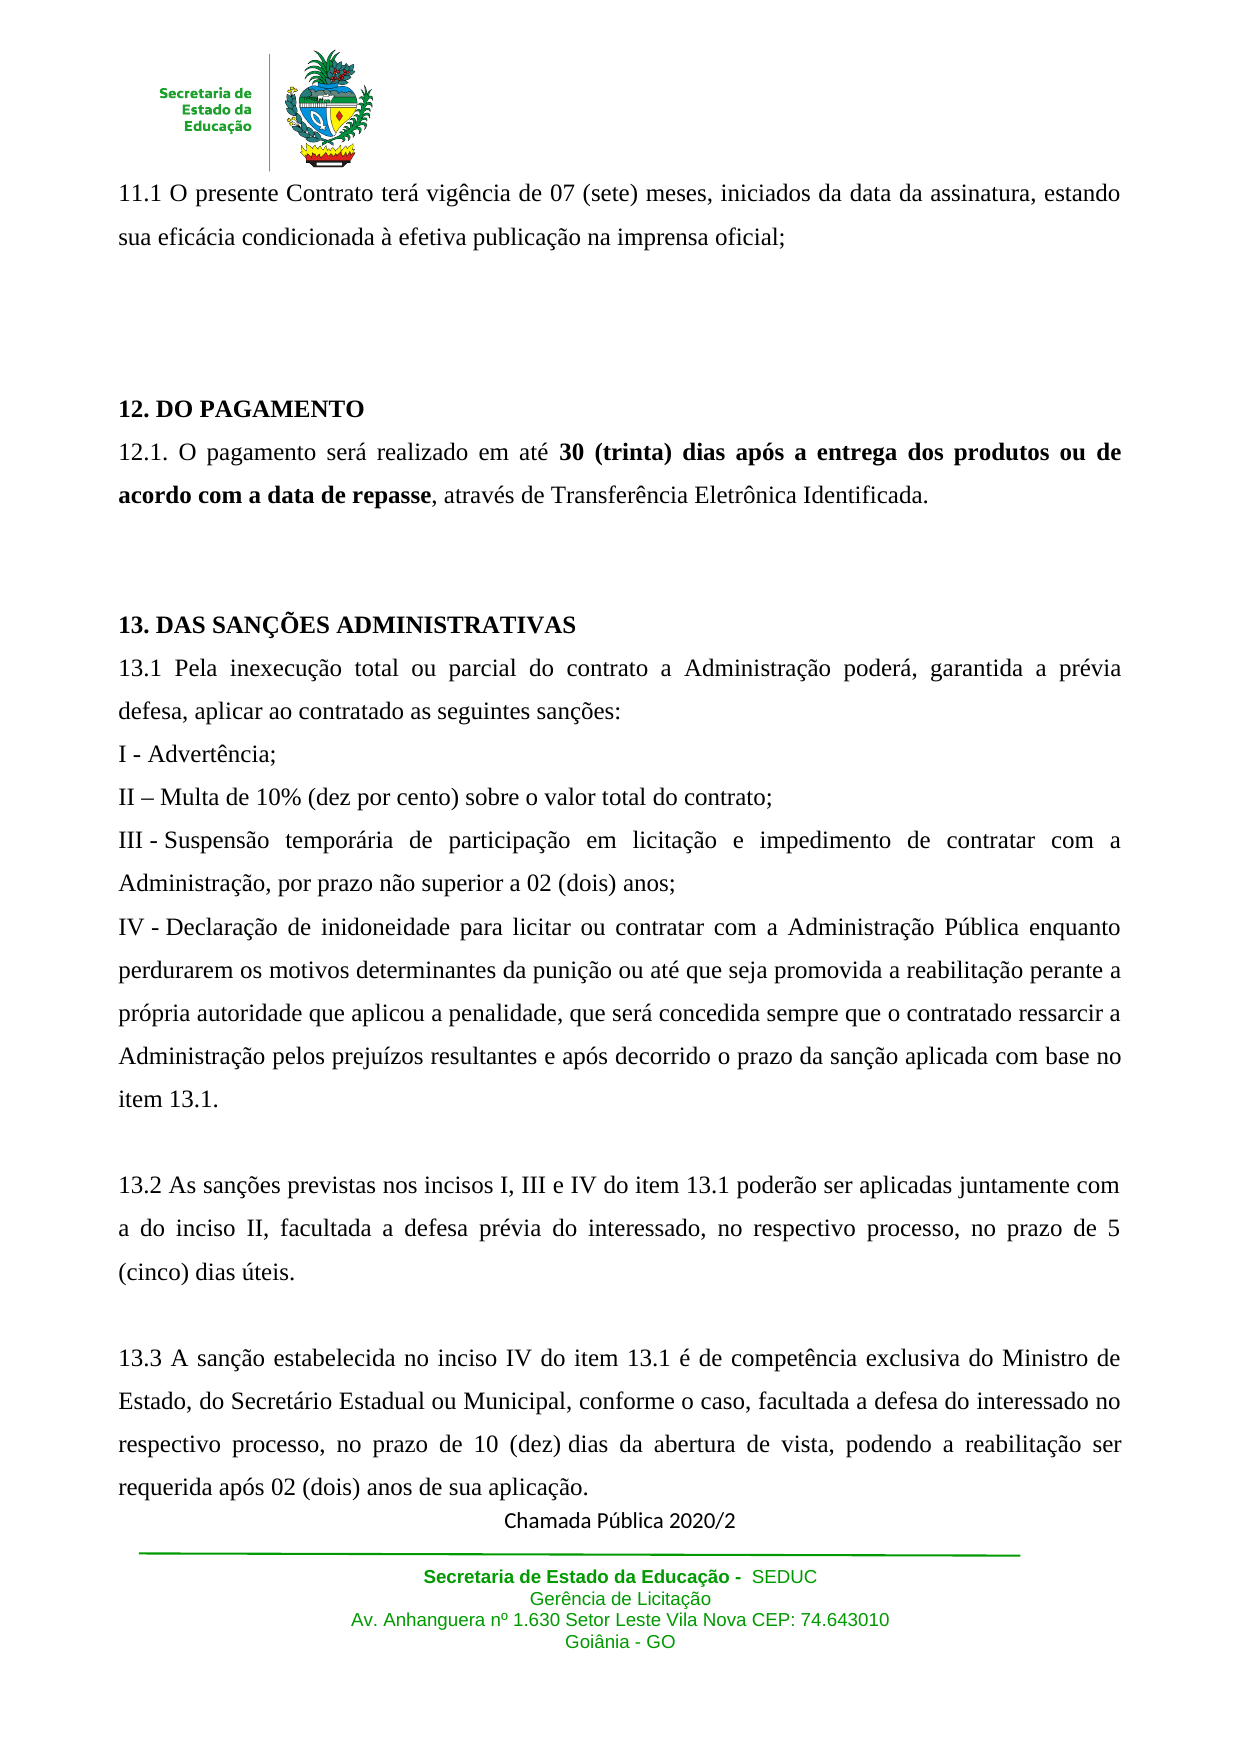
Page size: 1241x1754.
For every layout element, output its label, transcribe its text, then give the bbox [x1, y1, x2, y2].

picture [118, 42, 414, 179]
text 13.1 Pela inexecução total ou parcial do contrato a Administração poderá, garantida a prévia defesa, aplicar ao contratado as seguintes sanções: [118, 653, 1122, 725]
text IV - Declaração de inidoneidade para licitar ou contratar com a Administração Pública enquanto perdurarem os motivos determinantes da punição ou até que seja promovida a reabilitação perante a própria autoridade que aplicou a penalidade, que será concedida sempre que o contratado ressarcir a Administração pelos prejuízos resultantes e após decorrido o prazo da sanção aplicada com base no item 13.1. [118, 912, 1122, 1113]
text 12. DO PAGAMENTO [118, 394, 1122, 423]
text II – Multa de 10% (dez por cento) sobre o valor total do contrato; [118, 782, 1122, 811]
text I - Advertência; [118, 739, 1122, 768]
text 12.1. O pagamento será realizado em até 30 (trinta) dias após a entrega dos produtos ou de acordo com a data de repasse, através de Transferência Eletrônica Identificada. [118, 437, 1122, 509]
text 13.3 A sanção estabelecida no inciso IV do item 13.1 é de competência exclusiva do Ministro de Estado, do Secretário Estadual ou Municipal, conforme o caso, facultada a defesa do interessado no respectivo processo, no prazo de 10 (dez) dias da abertura de vista, podendo a reabilitação ser requerida após 02 (dois) anos de sua aplicação. [118, 1343, 1122, 1501]
text 13. DAS SANÇÕES ADMINISTRATIVAS [118, 610, 1122, 638]
text 11.1 O presente Contrato terá vigência de 07 (sete) meses, iniciados da data da assinatura, estando sua eficácia condicionada à efetiva publicação na imprensa oficial; [118, 178, 1122, 250]
text 13.2 As sanções previstas nos incisos I, III e IV do item 13.1 poderão ser aplicadas juntamente com a do inciso II, facultada a defesa prévia do interessado, no respectivo processo, no prazo de 5 (cinco) dias úteis. [118, 1170, 1122, 1285]
text III - Suspensão temporária de participação em licitação e impedimento de contratar com a Administração, por prazo não superior a 02 (dois) anos; [118, 825, 1122, 897]
